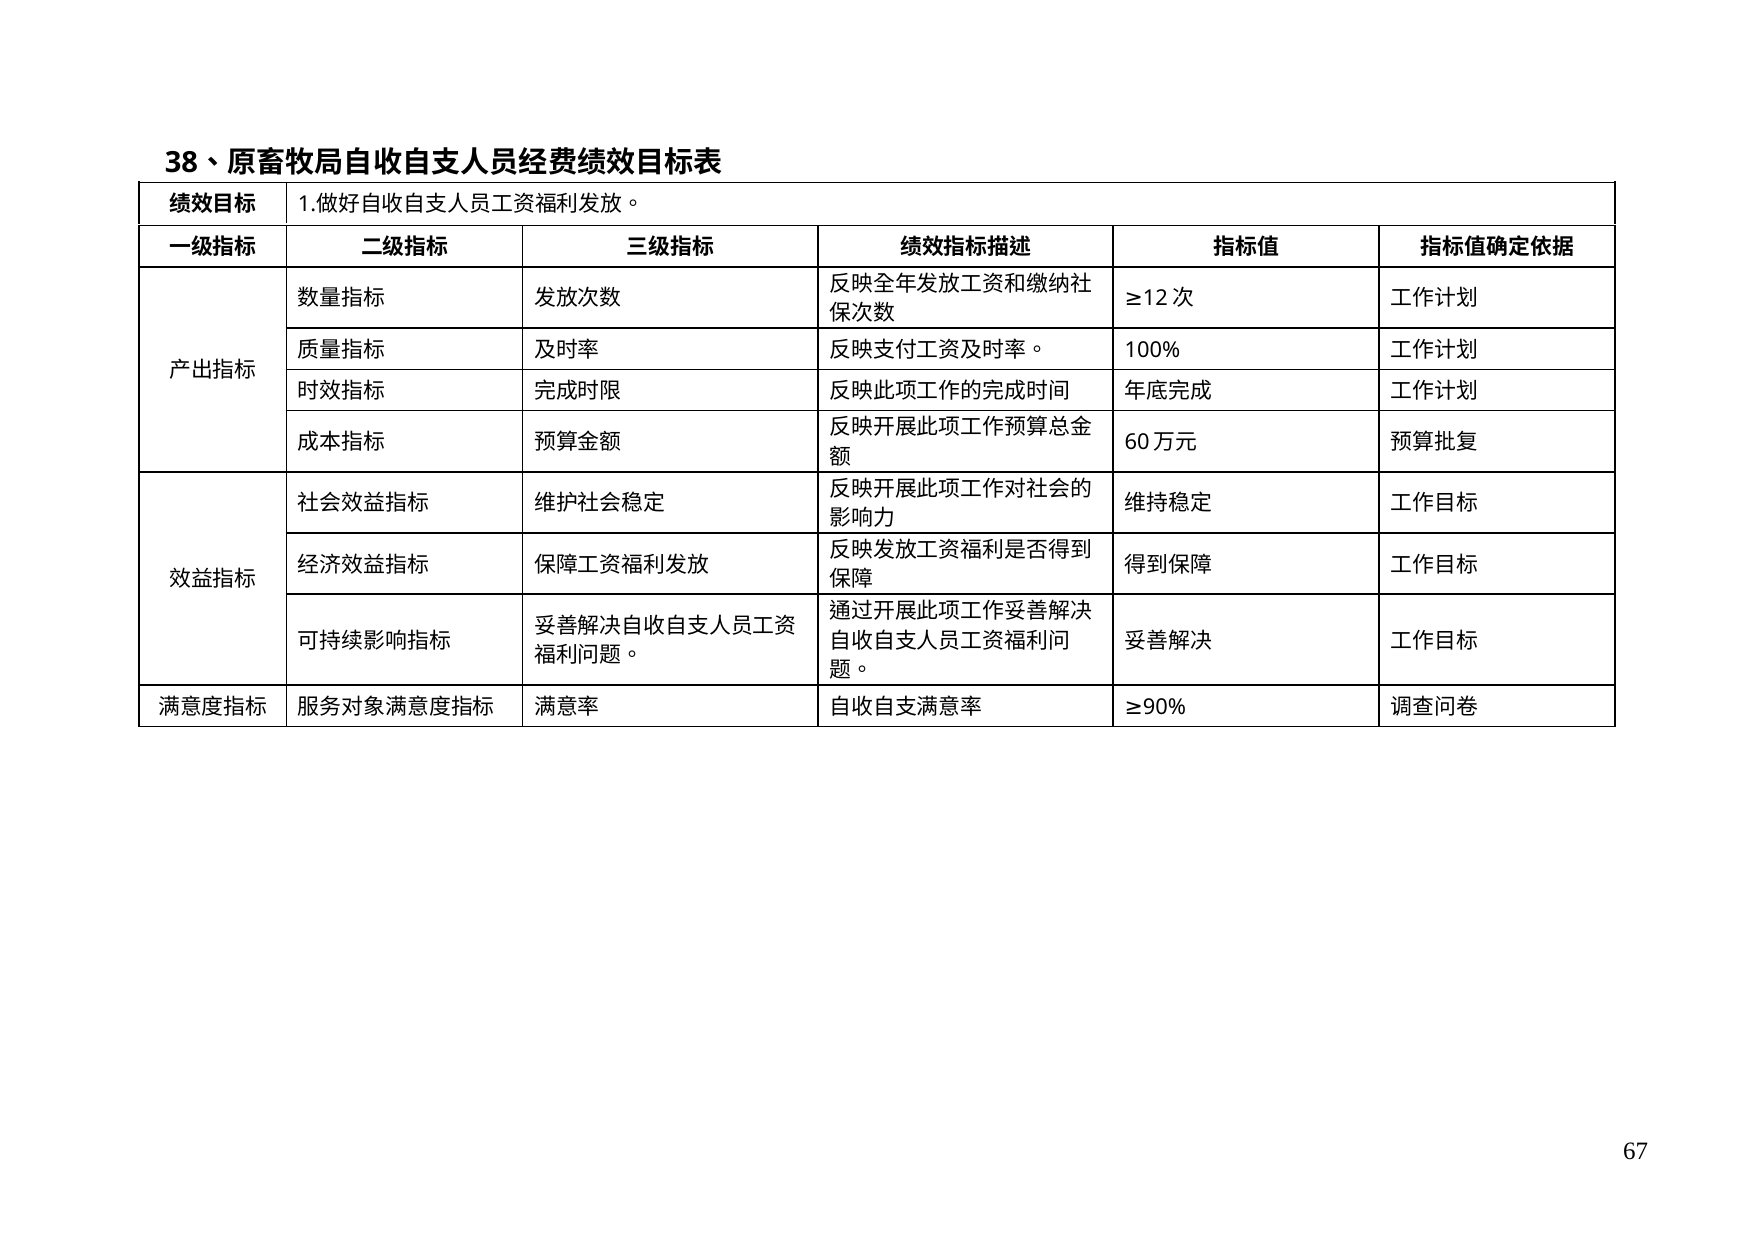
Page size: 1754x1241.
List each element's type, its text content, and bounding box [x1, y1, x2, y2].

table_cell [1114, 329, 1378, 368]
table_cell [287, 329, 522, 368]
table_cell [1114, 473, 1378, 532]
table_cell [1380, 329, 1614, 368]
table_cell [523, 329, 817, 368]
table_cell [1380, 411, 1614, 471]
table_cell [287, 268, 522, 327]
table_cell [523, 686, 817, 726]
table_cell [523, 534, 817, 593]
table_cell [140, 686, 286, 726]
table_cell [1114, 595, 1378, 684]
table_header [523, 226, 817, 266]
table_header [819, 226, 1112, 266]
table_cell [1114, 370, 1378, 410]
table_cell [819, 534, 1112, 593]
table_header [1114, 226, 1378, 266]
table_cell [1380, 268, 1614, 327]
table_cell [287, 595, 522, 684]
text 38、原畜牧局自收自支人员经费绩效目标表 [106, 142, 1648, 181]
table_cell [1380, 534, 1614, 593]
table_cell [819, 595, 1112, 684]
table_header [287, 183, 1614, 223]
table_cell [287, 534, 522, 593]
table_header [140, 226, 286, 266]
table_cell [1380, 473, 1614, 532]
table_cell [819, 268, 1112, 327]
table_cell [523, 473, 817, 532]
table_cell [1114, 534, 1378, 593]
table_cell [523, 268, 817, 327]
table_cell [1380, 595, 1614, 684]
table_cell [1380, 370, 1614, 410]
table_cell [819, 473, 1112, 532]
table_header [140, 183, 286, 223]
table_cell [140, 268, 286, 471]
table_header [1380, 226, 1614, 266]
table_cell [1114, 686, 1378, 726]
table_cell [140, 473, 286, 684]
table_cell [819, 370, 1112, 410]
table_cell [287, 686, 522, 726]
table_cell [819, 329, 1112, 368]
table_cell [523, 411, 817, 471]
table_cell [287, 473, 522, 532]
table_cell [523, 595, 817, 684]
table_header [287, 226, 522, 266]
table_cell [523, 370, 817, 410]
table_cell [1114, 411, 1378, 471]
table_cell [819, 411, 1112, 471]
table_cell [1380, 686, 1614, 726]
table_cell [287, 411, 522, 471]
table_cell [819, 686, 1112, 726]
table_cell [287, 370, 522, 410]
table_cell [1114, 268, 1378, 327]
